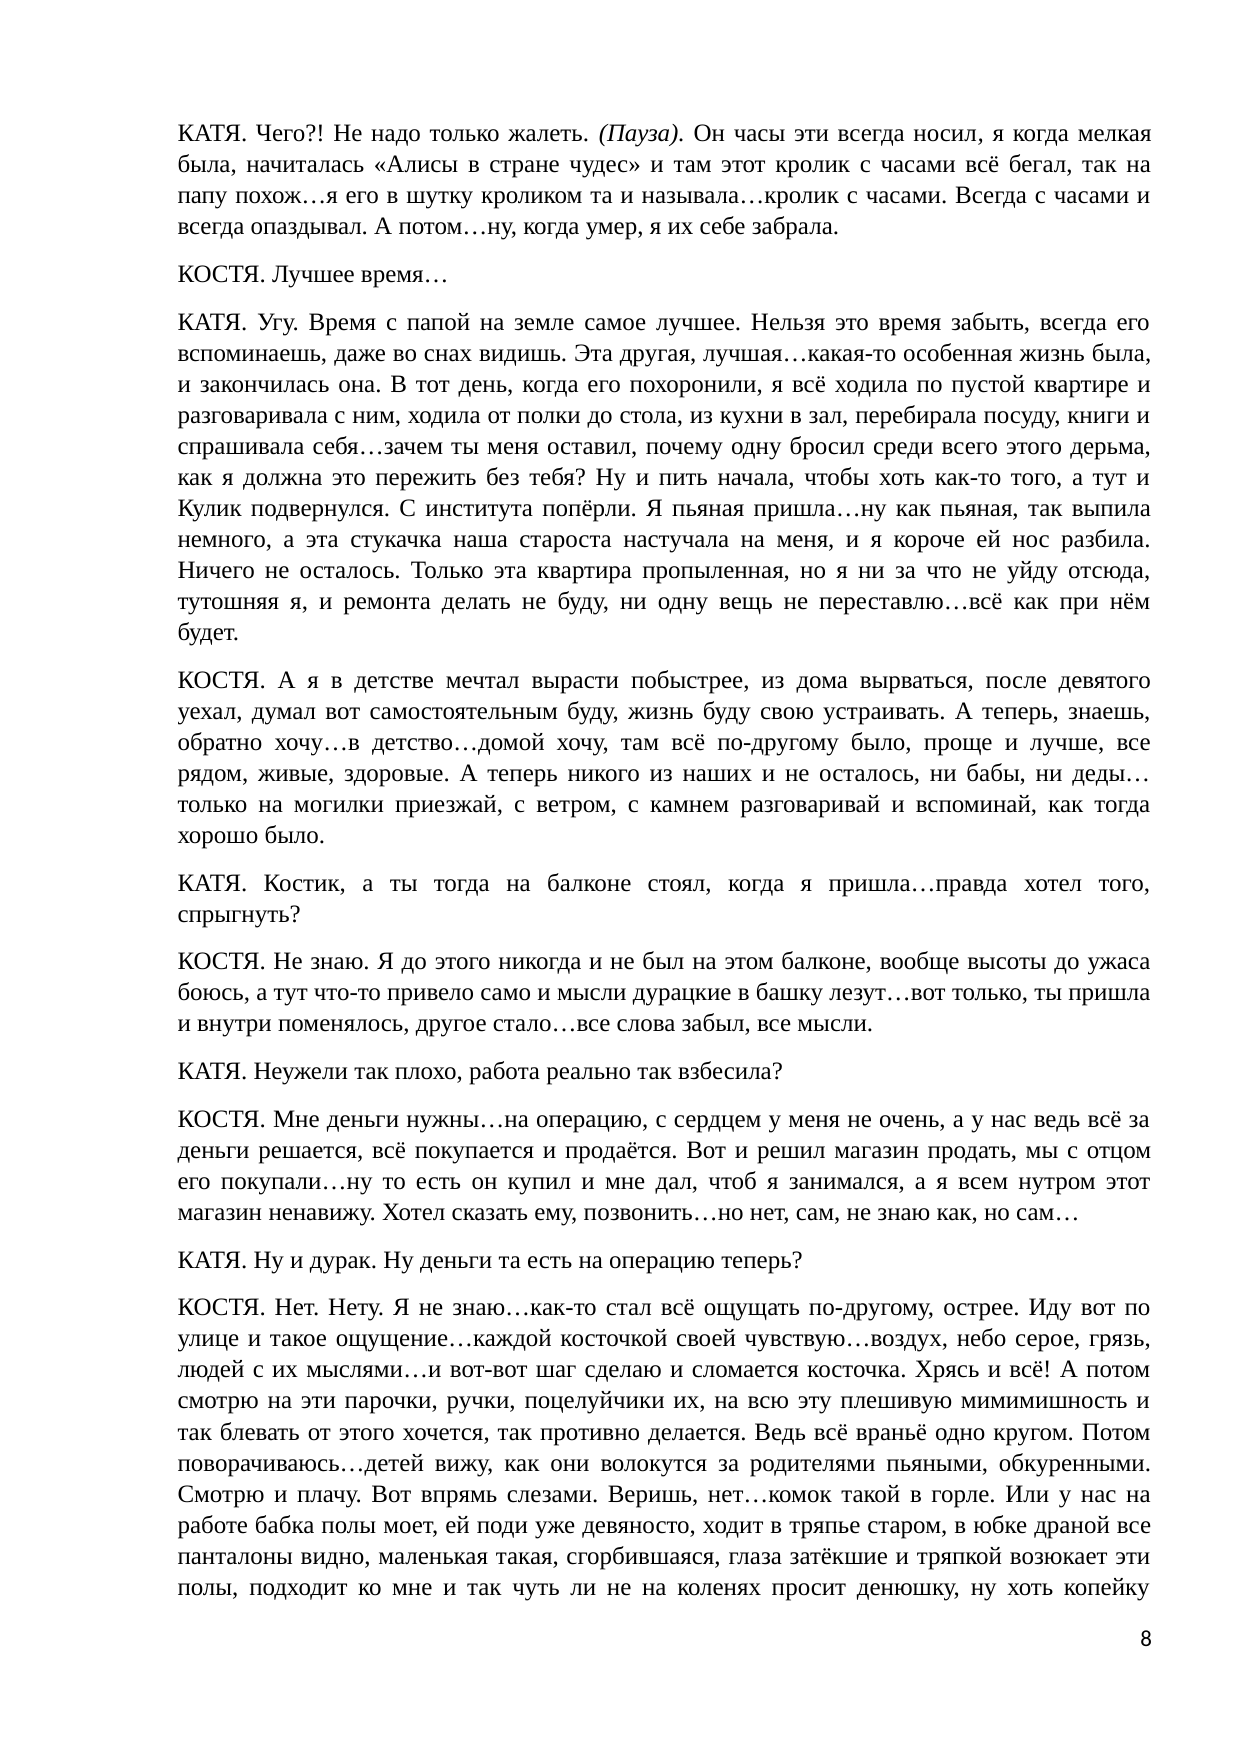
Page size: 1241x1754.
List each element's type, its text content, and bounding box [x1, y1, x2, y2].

text КАТЯ. Костик, а ты тогда на балконе стоял, когда я пришла…правда хотел того, спрыгнуть? [177, 868, 1152, 927]
text КОСТЯ. Лучшее время… [177, 259, 1152, 288]
text КАТЯ. Ну и дурак. Ну деньги та есть на операцию теперь? [177, 1245, 1152, 1273]
text КАТЯ. Чего?! Не надо только жалеть. (Пауза). Он часы эти всегда носил, я когда мелкая была, начиталась «Алисы в стране чудес» и там этот кролик с часами всё бегал, так на папу похож…я его в шутку кроликом та и называла…кролик с часами. Всегда с часами и всегда опаздывал. А потом…ну, когда умер, я их себе забрала. [177, 118, 1152, 240]
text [177, 1292, 1152, 1601]
text КОСТЯ. Не знаю. Я до этого никогда и не был на этом балконе, вообще высоты до ужаса боюсь, а тут что-то привело само и мысли дурацкие в башку лезут…вот только, ты пришла и внутри поменялось, другое стало…все слова забыл, все мысли. [177, 946, 1152, 1037]
text КАТЯ. Неужели так плохо, работа реально так взбесила? [177, 1056, 1152, 1085]
text КОСТЯ. Мне деньги нужны…на операцию, с сердцем у меня не очень, а у нас ведь всё за деньги решается, всё покупается и продаётся. Вот и решил магазин продать, мы с отцом его покупали…ну то есть он купил и мне дал, чтоб я занимался, а я всем нутром этот магазин ненавижу. Хотел сказать ему, позвонить…но нет, сам, не знаю как, но сам… [177, 1104, 1152, 1226]
text КОСТЯ. А я в детстве мечтал вырасти побыстрее, из дома вырваться, после девятого уехал, думал вот самостоятельным буду, жизнь буду свою устраивать. А теперь, знаешь, обратно хочу…в детство…домой хочу, там всё по-другому было, проще и лучше, все рядом, живые, здоровые. А теперь никого из наших и не осталось, ни бабы, ни деды…только на могилки приезжай, с ветром, с камнем разговаривай и вспоминай, как тогда хорошо было. [177, 665, 1152, 849]
text КАТЯ. Угу. Время с папой на земле самое лучшее. Нельзя это время забыть, всегда его вспоминаешь, даже во снах видишь. Эта другая, лучшая…какая-то особенная жизнь была, и закончилась она. В тот день, когда его похоронили, я всё ходила по пустой квартире и разговаривала с ним, ходила от полки до стола, из кухни в зал, перебирала посуду, книги и спрашивала себя…зачем ты меня оставил, почему одну бросил среди всего этого дерьма, как я должна это пережить без тебя? Ну и пить начала, чтобы хоть как-то того, а тут и Кулик подвернулся. С института попёрли. Я пьяная пришла…ну как пьяная, так выпила немного, а эта стукачка наша староста настучала на меня, и я короче ей нос разбила. Ничего не осталось. Только эта квартира пропыленная, но я ни за что не уйду отсюда, тутошняя я, и ремонта делать не буду, ни одну вещь не переставлю…всё как при нём будет. [177, 307, 1152, 646]
